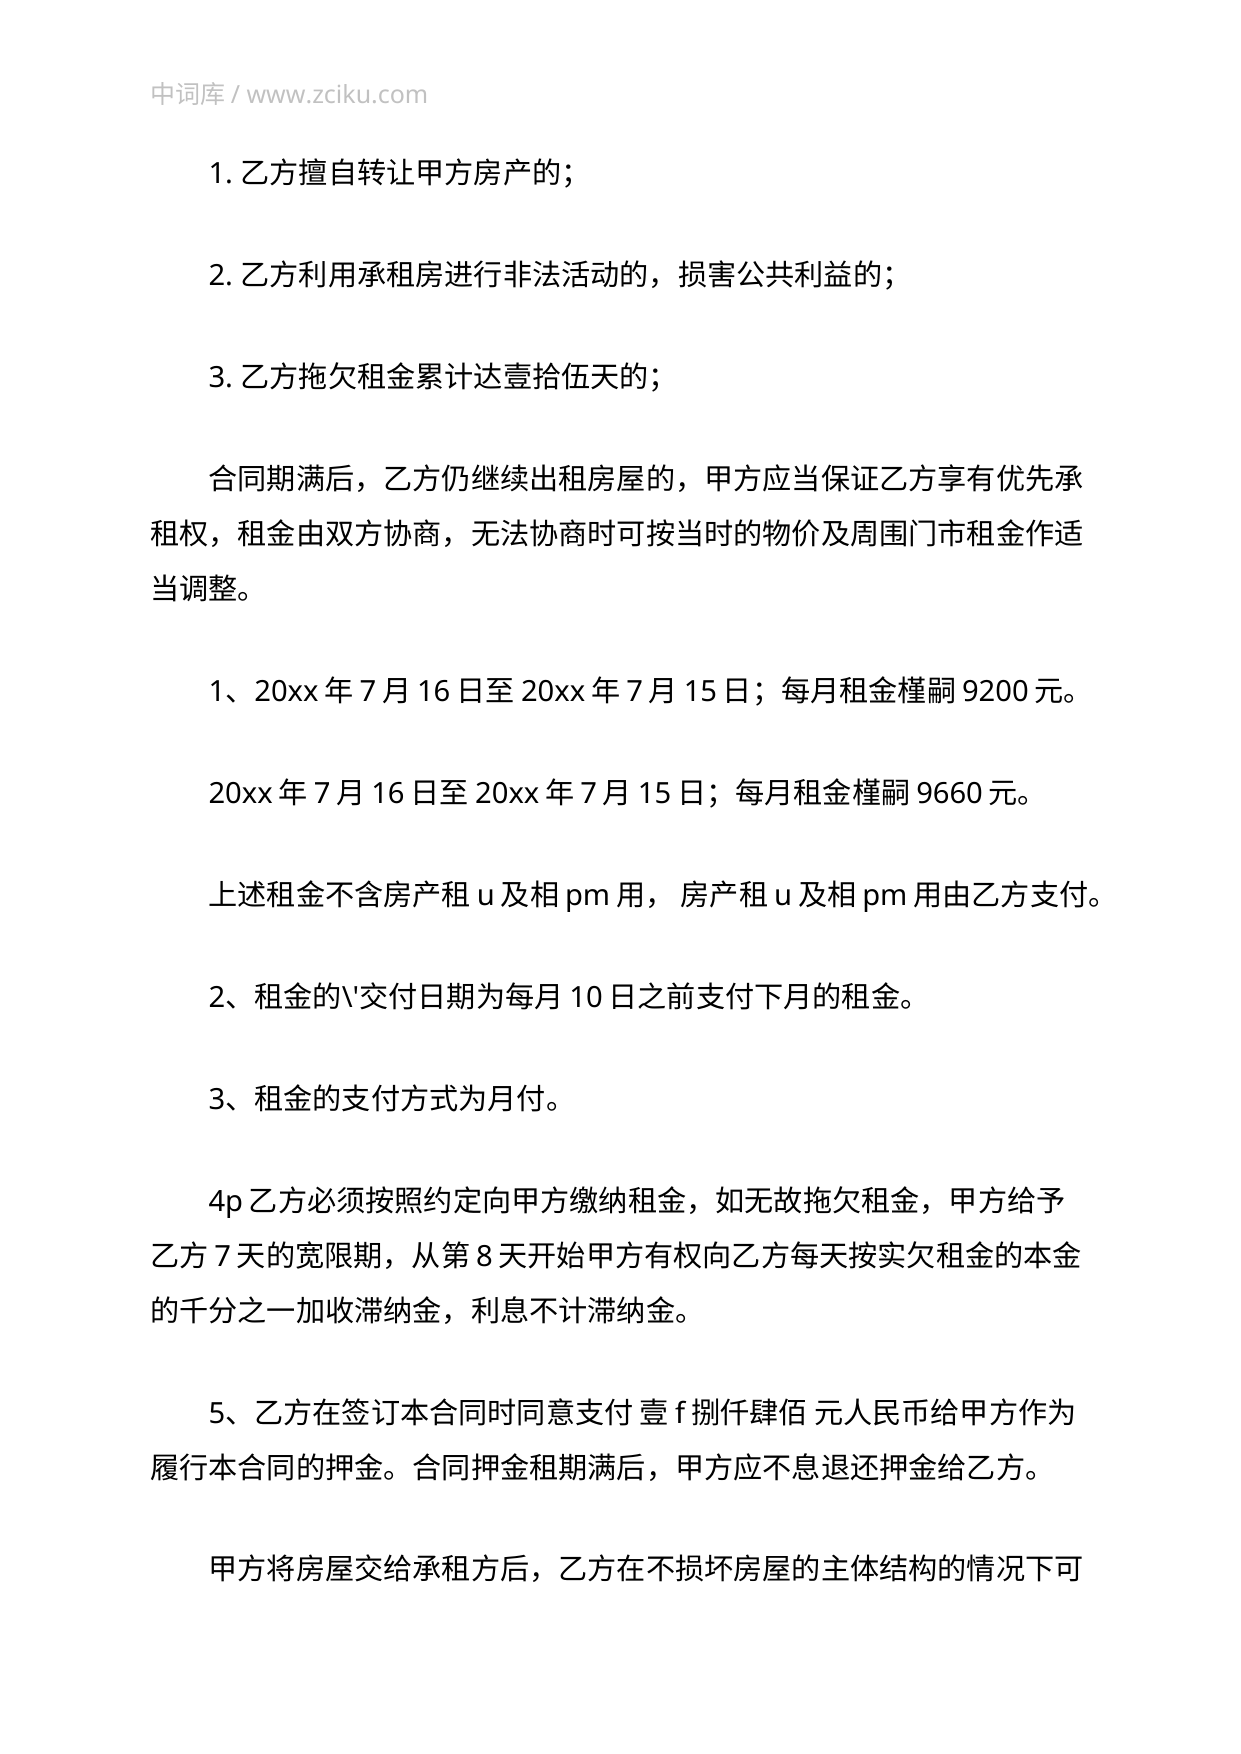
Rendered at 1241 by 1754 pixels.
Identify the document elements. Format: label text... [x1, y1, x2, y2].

text 上述租金不含房产租u及相pm用， 房产租u及相pm用由乙方支付。 [150, 871, 1090, 914]
text 20xx年7月16日至 20xx年7月15日；每月租金槿嗣9660元。 [150, 769, 1090, 812]
text 1. 乙方擅自转让甲方房产的； [150, 150, 1090, 192]
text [150, 1546, 1090, 1588]
text 2、租金的\'交付日期为每月10日之前支付下月的租金。 [150, 973, 1090, 1016]
text 5、乙方在签订本合同时同意支付 壹f捌仟肆佰 元人民币给甲方作为履行本合同的押金。合同押金租期满后，甲方应不息退还押金给乙方。 [150, 1389, 1090, 1486]
text 4p乙方必须按照约定向甲方缴纳租金，如无故拖欠租金，甲方给予乙方7天的宽限期，从第8天开始甲方有权向乙方每天按实欠租金的本金的千分之一加收滞纳金，利息不计滞纳金。 [150, 1177, 1090, 1330]
text 3. 乙方拖欠租金累计达壹拾伍天的； [150, 354, 1090, 396]
text 3、租金的支付方式为月付。 [150, 1075, 1090, 1118]
text 2. 乙方利用承租房进行非法活动的，损害公共利益的； [150, 252, 1090, 294]
text 合同期满后，乙方仍继续出租房屋的，甲方应当保证乙方享有优先承租权，租金由双方协商，无法协商时可按当时的物价及周围门市租金作适当调整。 [150, 456, 1090, 608]
text 1、20xx年7月16日至 20xx年7月15日；每月租金槿嗣9200元。 [150, 667, 1090, 710]
